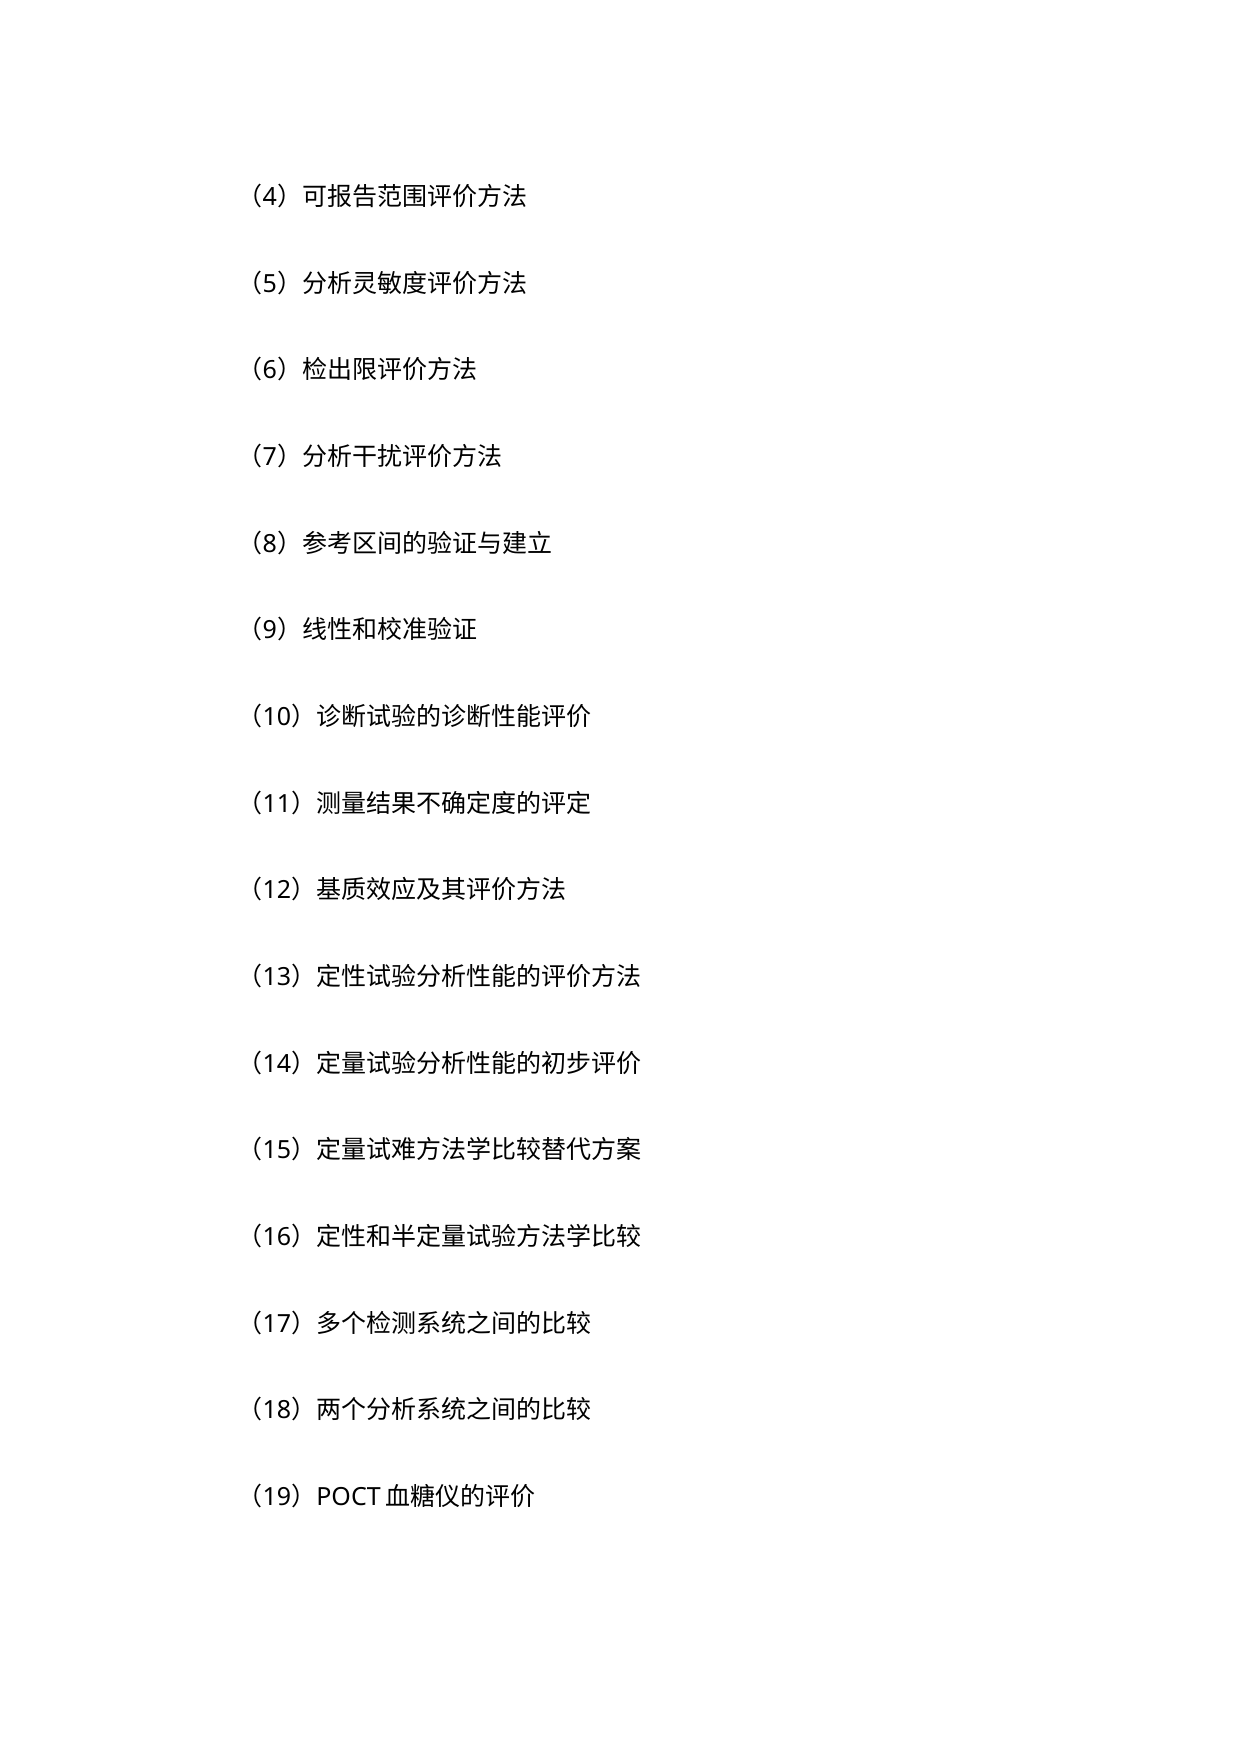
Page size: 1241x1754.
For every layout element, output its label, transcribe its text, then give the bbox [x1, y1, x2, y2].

text （19）POCT血糖仪的评价 [187, 1462, 1053, 1527]
text （15）定量试难方法学比较替代方案 [187, 1115, 1053, 1180]
text （14）定量试验分析性能的初步评价 [187, 1029, 1053, 1094]
text （5）分析灵敏度评价方法 [187, 249, 1053, 314]
text （18）两个分析系统之间的比较 [187, 1375, 1053, 1440]
text （11）测量结果不确定度的评定 [187, 769, 1053, 834]
text （6）检出限评价方法 [187, 335, 1053, 400]
text （13）定性试验分析性能的评价方法 [187, 942, 1053, 1007]
text （9）线性和校准验证 [187, 595, 1053, 660]
text （16）定性和半定量试验方法学比较 [187, 1202, 1053, 1267]
text （8）参考区间的验证与建立 [187, 509, 1053, 574]
text （17）多个检测系统之间的比较 [187, 1289, 1053, 1354]
text （10）诊断试验的诊断性能评价 [187, 682, 1053, 747]
text （12）基质效应及其评价方法 [187, 855, 1053, 920]
text （4）可报告范围评价方法 [187, 162, 1053, 227]
text （7）分析干扰评价方法 [187, 422, 1053, 487]
